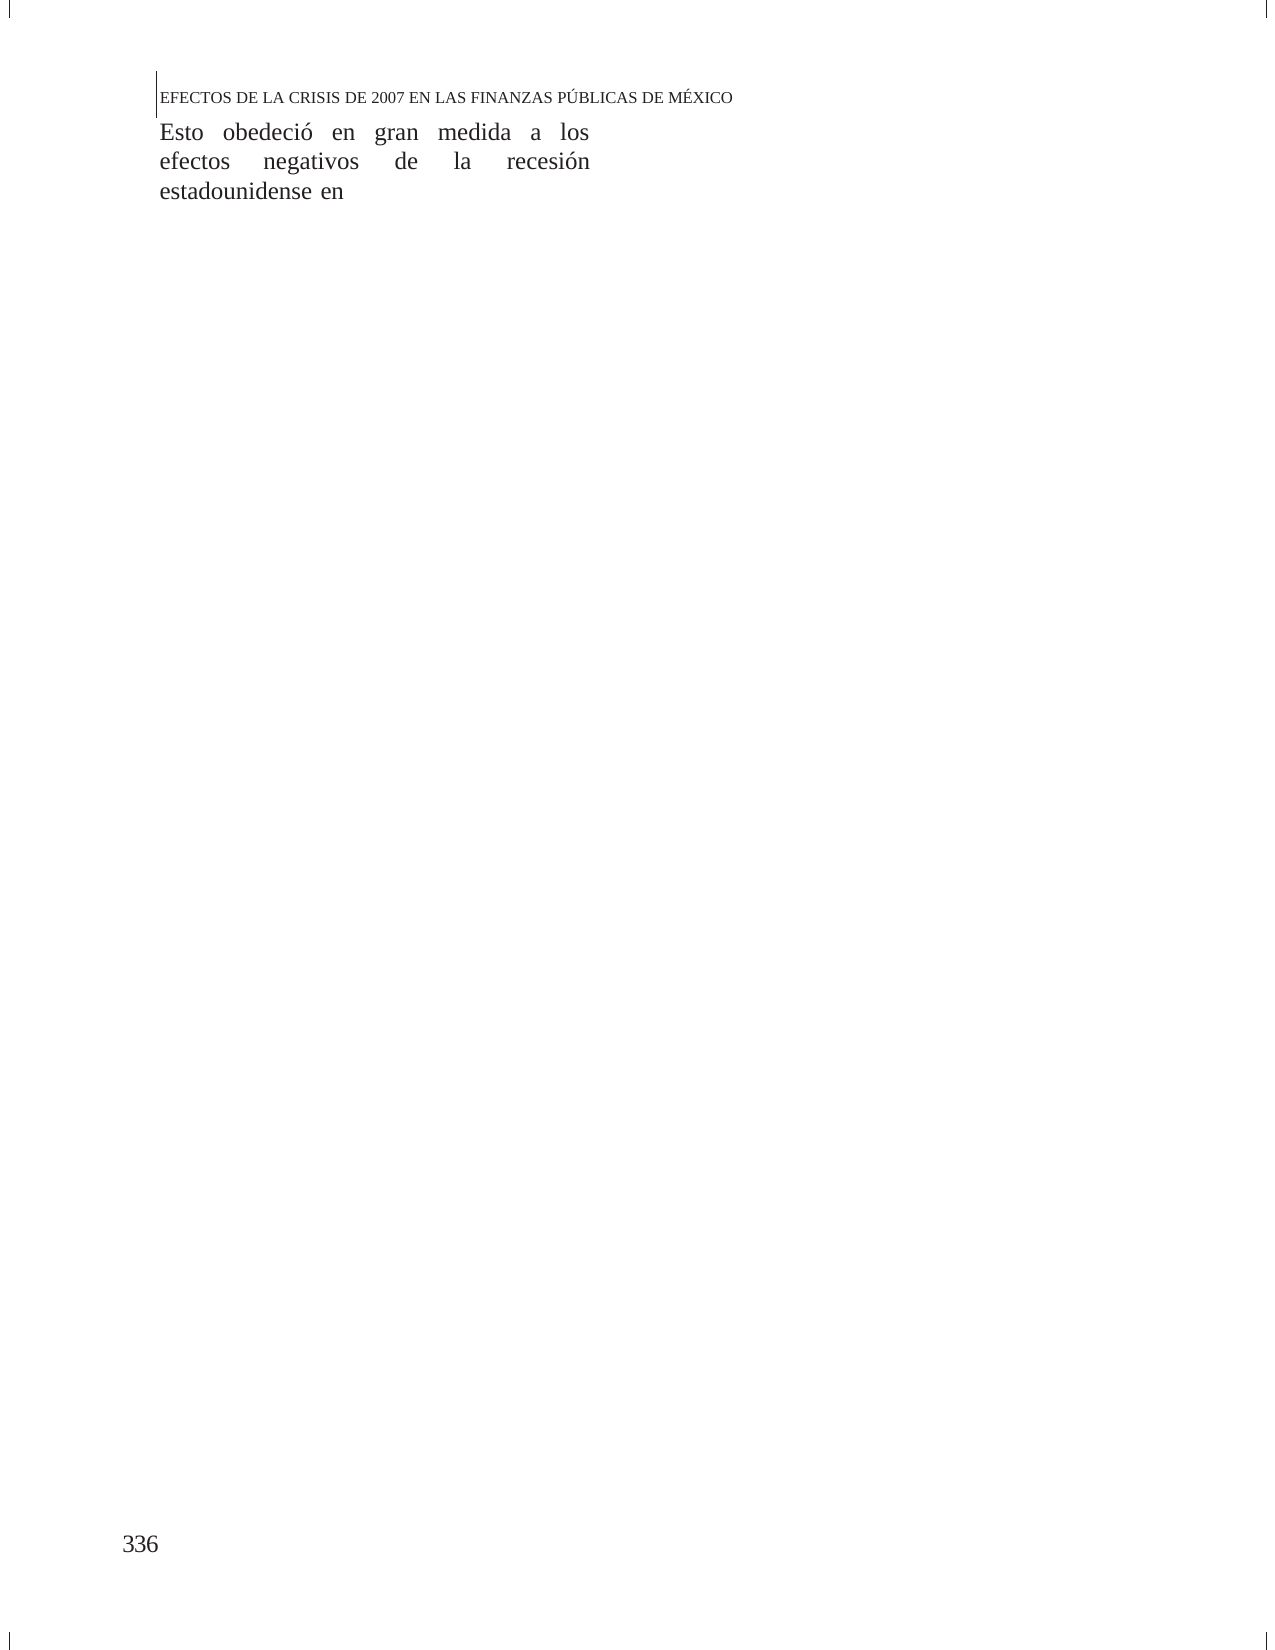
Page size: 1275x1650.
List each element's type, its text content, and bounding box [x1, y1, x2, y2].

text Esto obedeció en gran medida a los efectos negativos de la recesión estadounidense en [159, 117, 590, 204]
